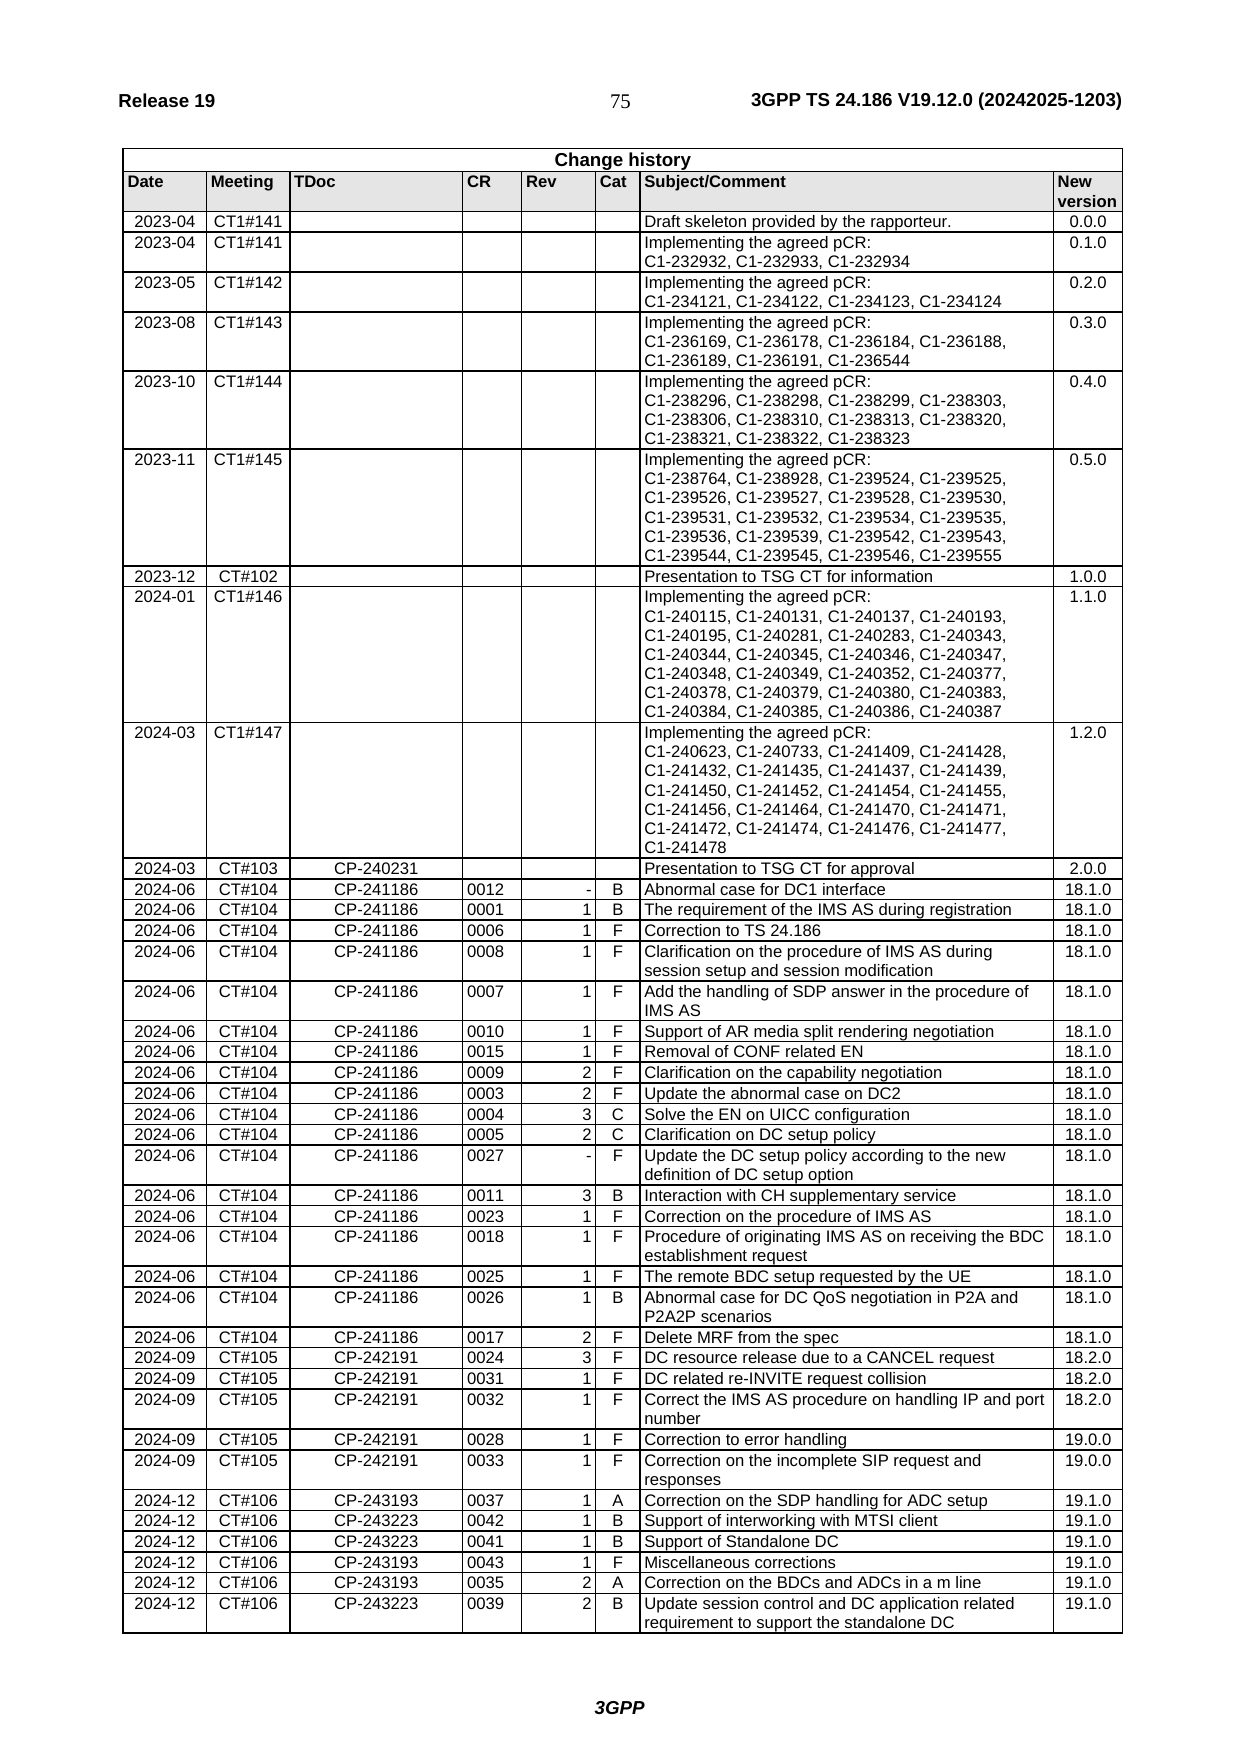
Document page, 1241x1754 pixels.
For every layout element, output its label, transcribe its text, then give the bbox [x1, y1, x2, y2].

table_cell 0039 [463, 1594, 521, 1632]
table_cell CT#103 [207, 859, 289, 878]
table_cell CT#105 [207, 1430, 289, 1449]
table_cell [291, 587, 462, 721]
table_cell 2024-06 [124, 942, 206, 980]
table_cell [463, 212, 521, 231]
table_cell Draft skeleton provided by the rapporteur. [641, 212, 1053, 231]
table_cell Delete MRF from the spec [641, 1328, 1053, 1347]
table_cell 1 [522, 1553, 595, 1572]
table_cell 3 [522, 1104, 595, 1123]
table_cell B [596, 1594, 639, 1632]
table_cell [291, 567, 462, 586]
table_cell 18.2.0 [1054, 1369, 1122, 1388]
table_cell 2024-01 [124, 587, 206, 721]
table_cell 1.2.0 [1054, 723, 1122, 857]
table_cell [522, 372, 595, 448]
table_cell Abnormal case for DC QoS negotiation in P2A and P2A2P scenarios [641, 1288, 1053, 1326]
table_cell 19.1.0 [1054, 1573, 1122, 1592]
table_cell 0025 [463, 1267, 521, 1286]
table_cell [291, 723, 462, 857]
table_cell 18.2.0 [1054, 1390, 1122, 1428]
table_cell Presentation to TSG CT for information [641, 567, 1053, 586]
table_cell 18.1.0 [1054, 1104, 1122, 1123]
table_cell CP-243193 [291, 1490, 462, 1509]
table_cell Clarification on DC setup policy [641, 1125, 1053, 1144]
table_cell 18.1.0 [1054, 1288, 1122, 1326]
table_cell 18.1.0 [1054, 880, 1122, 898]
table_cell Meeting [207, 172, 289, 211]
table_cell B [596, 1532, 639, 1551]
table_cell 0.0.0 [1054, 212, 1122, 231]
table_cell [463, 233, 521, 271]
table_cell 0.4.0 [1054, 372, 1122, 448]
table_cell CP-241186 [291, 1267, 462, 1286]
table_cell 2024-06 [124, 1288, 206, 1326]
table_cell [522, 273, 595, 311]
table_cell 2 [522, 1084, 595, 1103]
table_cell [596, 567, 639, 586]
table_cell 3 [522, 1186, 595, 1205]
table_cell Correction to error handling [641, 1430, 1053, 1449]
table_cell 0015 [463, 1042, 521, 1061]
table_cell 1 [522, 1390, 595, 1428]
table_cell 2024-06 [124, 880, 206, 898]
table_cell CT#104 [207, 1206, 289, 1226]
table_cell F [596, 982, 639, 1020]
table_cell CT1#145 [207, 450, 289, 565]
table_cell Support of AR media split rendering negotiation [641, 1021, 1053, 1041]
table_cell CT#104 [207, 982, 289, 1020]
table_cell 2024-09 [124, 1348, 206, 1367]
table_cell 2024-06 [124, 1063, 206, 1082]
table_cell CT#106 [207, 1553, 289, 1572]
table_cell 2023-10 [124, 372, 206, 448]
table_cell CT1#144 [207, 372, 289, 448]
table_cell 2024-09 [124, 1369, 206, 1388]
table_cell F [596, 1451, 639, 1489]
table_cell 19.1.0 [1054, 1511, 1122, 1530]
table_cell CT#105 [207, 1369, 289, 1388]
table_cell 0032 [463, 1390, 521, 1428]
table_cell 18.1.0 [1054, 1146, 1122, 1184]
table_cell 18.2.0 [1054, 1348, 1122, 1367]
table_cell Implementing the agreed pCR: C1-238296, C1-238298, C1-238299, C1-238303, C1-238306, C1-238310, C1-238313, C1-238320, C1-238321, C1-238322, C1-238323 [641, 372, 1053, 448]
table_cell [596, 372, 639, 448]
table_cell CT#104 [207, 1104, 289, 1123]
table_cell 0.1.0 [1054, 233, 1122, 271]
table_cell B [596, 1511, 639, 1530]
table_cell 2023-12 [124, 567, 206, 586]
table_cell CT1#143 [207, 313, 289, 370]
table_cell 0.5.0 [1054, 450, 1122, 565]
table_cell CP-241186 [291, 1125, 462, 1144]
table_cell 2024-12 [124, 1490, 206, 1509]
table_cell 1 [522, 1451, 595, 1489]
table_cell 0028 [463, 1430, 521, 1449]
table_cell 1.1.0 [1054, 587, 1122, 721]
table_cell 18.1.0 [1054, 900, 1122, 919]
table_cell Add the handling of SDP answer in the procedure of IMS AS [641, 982, 1053, 1020]
table_cell F [596, 1430, 639, 1449]
table_cell 1 [522, 1042, 595, 1061]
table_cell CT#104 [207, 1267, 289, 1286]
table_cell CP-242191 [291, 1430, 462, 1449]
table_cell Procedure of originating IMS AS on receiving the BDC establishment request [641, 1227, 1053, 1265]
table_cell Implementing the agreed pCR: C1-232932, C1-232933, C1-232934 [641, 233, 1053, 271]
table_cell B [596, 1186, 639, 1205]
table_cell CT1#141 [207, 212, 289, 231]
table_cell CP-242191 [291, 1369, 462, 1388]
table_cell CT1#147 [207, 723, 289, 857]
table_cell 2024-06 [124, 1125, 206, 1144]
table_cell CT#105 [207, 1390, 289, 1428]
table_cell F [596, 942, 639, 980]
table_cell CT#104 [207, 1042, 289, 1061]
table_cell 0024 [463, 1348, 521, 1367]
table_cell CP-241186 [291, 900, 462, 919]
table_cell Solve the EN on UICC configuration [641, 1104, 1053, 1123]
table_cell CP-241186 [291, 921, 462, 940]
table_cell Rev [522, 172, 595, 211]
table_cell 0017 [463, 1328, 521, 1347]
table_cell 18.1.0 [1054, 1084, 1122, 1103]
table_cell CT1#141 [207, 233, 289, 271]
table_cell [291, 273, 462, 311]
table_cell 2023-08 [124, 313, 206, 370]
table_cell [522, 587, 595, 721]
table_cell Update the abnormal case on DC2 [641, 1084, 1053, 1103]
table_cell 0027 [463, 1146, 521, 1184]
table_cell [291, 313, 462, 370]
table_cell [596, 233, 639, 271]
table_cell Correction on the BDCs and ADCs in a m line [641, 1573, 1053, 1592]
table_cell Update the DC setup policy according to the new definition of DC setup option [641, 1146, 1053, 1184]
table_cell [596, 587, 639, 721]
table_cell Subject/Comment [641, 172, 1053, 211]
table_cell 1 [522, 1532, 595, 1551]
table_cell 1 [522, 1206, 595, 1226]
table_cell Implementing the agreed pCR: C1-236169, C1-236178, C1-236184, C1-236188, C1-236189, C1-236191, C1-236544 [641, 313, 1053, 370]
table_cell - [522, 1146, 595, 1184]
table_cell Correct the IMS AS procedure on handling IP and port number [641, 1390, 1053, 1428]
table_cell DC related re-INVITE request collision [641, 1369, 1053, 1388]
table_cell [291, 212, 462, 231]
table_cell 0011 [463, 1186, 521, 1205]
table_cell Update session control and DC application related requirement to support the standalone DC [641, 1594, 1053, 1632]
table_cell CT#104 [207, 900, 289, 919]
table_cell CT#104 [207, 942, 289, 980]
table_cell Correction on the SDP handling for ADC setup [641, 1490, 1053, 1509]
table_cell Implementing the agreed pCR: C1-240623, C1-240733, C1-241409, C1-241428, C1-241432, C1-241435, C1-241437, C1-241439, C1-241450, C1-241452, C1-241454, C1-241455, C1-241456, C1-241464, C1-241470, C1-241471, C1-241472, C1-241474, C1-241476, C1-241477, C1-241478 [641, 723, 1053, 857]
table_cell 19.1.0 [1054, 1532, 1122, 1551]
table_cell 0010 [463, 1021, 521, 1041]
table_cell 18.1.0 [1054, 982, 1122, 1020]
table_cell 2024-12 [124, 1573, 206, 1592]
table_cell 2024-09 [124, 1451, 206, 1489]
table_cell 0026 [463, 1288, 521, 1326]
table_cell 2 [522, 1573, 595, 1592]
table_cell 2024-12 [124, 1511, 206, 1530]
table_cell [291, 372, 462, 448]
table_cell F [596, 1553, 639, 1572]
table_cell Correction on the incomplete SIP request and responses [641, 1451, 1053, 1489]
table_cell 2024-06 [124, 1267, 206, 1286]
table_cell New version [1054, 172, 1122, 211]
table_cell 18.1.0 [1054, 921, 1122, 940]
table_cell 2024-06 [124, 1021, 206, 1041]
table_cell 0008 [463, 942, 521, 980]
table_cell 0012 [463, 880, 521, 898]
table_cell 0.2.0 [1054, 273, 1122, 311]
table_cell Removal of CONF related EN [641, 1042, 1053, 1061]
table_cell CT#105 [207, 1348, 289, 1367]
table_cell [596, 450, 639, 565]
table_cell 18.1.0 [1054, 942, 1122, 980]
table_cell CT#105 [207, 1451, 289, 1489]
table_cell CP-243193 [291, 1553, 462, 1572]
table_cell 18.1.0 [1054, 1328, 1122, 1347]
table_cell 2024-06 [124, 1227, 206, 1265]
table_cell 2024-06 [124, 982, 206, 1020]
table_cell 19.1.0 [1054, 1594, 1122, 1632]
table_cell CP-242191 [291, 1390, 462, 1428]
table_cell [463, 567, 521, 586]
table_cell CP-243223 [291, 1532, 462, 1551]
table_cell C [596, 1125, 639, 1144]
table_cell [463, 372, 521, 448]
table_cell 0003 [463, 1084, 521, 1103]
table_cell 2024-06 [124, 1206, 206, 1226]
table_cell Presentation to TSG CT for approval [641, 859, 1053, 878]
table_cell 2 [522, 1063, 595, 1082]
table_cell 19.1.0 [1054, 1490, 1122, 1509]
table_cell [522, 450, 595, 565]
table_cell 2 [522, 1125, 595, 1144]
table_cell F [596, 1042, 639, 1061]
table_cell CP-243223 [291, 1511, 462, 1530]
table_cell B [596, 900, 639, 919]
table_cell CT#102 [207, 567, 289, 586]
table_cell CT#106 [207, 1532, 289, 1551]
table_cell 2024-06 [124, 900, 206, 919]
table_cell 2024-12 [124, 1553, 206, 1572]
table_cell 19.0.0 [1054, 1451, 1122, 1489]
table_cell [522, 233, 595, 271]
table_cell [596, 723, 639, 857]
table_cell Clarification on the capability negotiation [641, 1063, 1053, 1082]
table_cell CP-241186 [291, 880, 462, 898]
table_cell B [596, 880, 639, 898]
table_cell F [596, 1063, 639, 1082]
table_cell C [596, 1104, 639, 1123]
table_cell Correction to TS 24.186 [641, 921, 1053, 940]
table_cell CP-242191 [291, 1348, 462, 1367]
table_cell F [596, 1369, 639, 1388]
table_cell [522, 567, 595, 586]
table_cell [291, 233, 462, 271]
table_cell 19.0.0 [1054, 1430, 1122, 1449]
table_cell 0004 [463, 1104, 521, 1123]
table_cell [596, 273, 639, 311]
table_cell 1 [522, 1430, 595, 1449]
table_cell 2024-09 [124, 1430, 206, 1449]
table_cell 2024-09 [124, 1390, 206, 1428]
table_cell CP-241186 [291, 1288, 462, 1326]
table_cell CT#104 [207, 1146, 289, 1184]
table_cell 2024-06 [124, 1084, 206, 1103]
table_cell 1 [522, 942, 595, 980]
table_cell 1 [522, 1021, 595, 1041]
table_cell 1 [522, 921, 595, 940]
table_cell A [596, 1490, 639, 1509]
table_cell CT#106 [207, 1511, 289, 1530]
table_cell 2 [522, 1328, 595, 1347]
table_cell The requirement of the IMS AS during registration [641, 900, 1053, 919]
table_cell [291, 450, 462, 565]
table_cell 1 [522, 1267, 595, 1286]
table_cell 18.1.0 [1054, 1186, 1122, 1205]
table_cell CT1#142 [207, 273, 289, 311]
table_cell F [596, 1267, 639, 1286]
table_cell 0001 [463, 900, 521, 919]
table_cell CP-241186 [291, 1206, 462, 1226]
table_cell 2 [522, 1594, 595, 1632]
table_cell TDoc [291, 172, 462, 211]
table_cell CT#104 [207, 1328, 289, 1347]
table_cell 1 [522, 1288, 595, 1326]
table_cell [522, 723, 595, 857]
table_cell Cat [596, 172, 639, 211]
table_cell 3 [522, 1348, 595, 1367]
table_cell 0037 [463, 1490, 521, 1509]
table_cell CT#104 [207, 1288, 289, 1326]
table_cell CP-241186 [291, 1084, 462, 1103]
table_cell 18.1.0 [1054, 1042, 1122, 1061]
table_cell 2024-06 [124, 921, 206, 940]
table_cell Support of interworking with MTSI client [641, 1511, 1053, 1530]
table_cell F [596, 1084, 639, 1103]
table_cell 2023-04 [124, 233, 206, 271]
table_cell F [596, 1206, 639, 1226]
table_cell Implementing the agreed pCR: C1-234121, C1-234122, C1-234123, C1-234124 [641, 273, 1053, 311]
table_cell CT#106 [207, 1573, 289, 1592]
table_cell CP-241186 [291, 1104, 462, 1123]
table_cell CP-241186 [291, 1227, 462, 1265]
table_cell 2024-06 [124, 1186, 206, 1205]
table_cell 0042 [463, 1511, 521, 1530]
table_cell F [596, 1328, 639, 1347]
table_cell 2024-06 [124, 1328, 206, 1347]
table_cell CP-241186 [291, 982, 462, 1020]
table_cell 1 [522, 1490, 595, 1509]
table_cell CP-240231 [291, 859, 462, 878]
table_cell 1 [522, 900, 595, 919]
table_cell 2024-12 [124, 1532, 206, 1551]
table_cell 18.1.0 [1054, 1227, 1122, 1265]
table_cell Correction on the procedure of IMS AS [641, 1206, 1053, 1226]
table_cell 0018 [463, 1227, 521, 1265]
table_cell [522, 859, 595, 878]
table_cell CT#104 [207, 1125, 289, 1144]
table_cell CP-241186 [291, 1021, 462, 1041]
table_cell 18.1.0 [1054, 1206, 1122, 1226]
table_cell 0043 [463, 1553, 521, 1572]
table_cell Date [124, 172, 206, 211]
table_cell 2024-03 [124, 723, 206, 857]
table_cell Implementing the agreed pCR: C1-238764, C1-238928, C1-239524, C1-239525, C1-239526, C1-239527, C1-239528, C1-239530, C1-239531, C1-239532, C1-239534, C1-239535, C1-239536, C1-239539, C1-239542, C1-239543, C1-239544, C1-239545, C1-239546, C1-239555 [641, 450, 1053, 565]
table_cell 0041 [463, 1532, 521, 1551]
table_cell 0009 [463, 1063, 521, 1082]
table_cell A [596, 1573, 639, 1592]
table_cell F [596, 921, 639, 940]
table_cell [596, 859, 639, 878]
table_cell [463, 587, 521, 721]
table_cell CP-241186 [291, 1146, 462, 1184]
table_cell 0035 [463, 1573, 521, 1592]
table_cell 0.3.0 [1054, 313, 1122, 370]
table_cell 2024-06 [124, 1104, 206, 1123]
table_cell [463, 450, 521, 565]
table_cell 1.0.0 [1054, 567, 1122, 586]
table_cell [463, 273, 521, 311]
table_cell 2023-11 [124, 450, 206, 565]
table_header Change history [124, 149, 1122, 171]
table_cell 2024-12 [124, 1594, 206, 1632]
table_cell CP-242191 [291, 1451, 462, 1489]
table_cell CP-243193 [291, 1573, 462, 1592]
table_cell CR [463, 172, 521, 211]
table_cell CT#104 [207, 880, 289, 898]
table_cell 2.0.0 [1054, 859, 1122, 878]
table_cell 1 [522, 982, 595, 1020]
table_cell F [596, 1390, 639, 1428]
table_cell 2024-06 [124, 1042, 206, 1061]
table_cell CT#104 [207, 1084, 289, 1103]
table_cell 2023-05 [124, 273, 206, 311]
table_cell 0033 [463, 1451, 521, 1489]
table_cell 18.1.0 [1054, 1125, 1122, 1144]
table_cell DC resource release due to a CANCEL request [641, 1348, 1053, 1367]
table_cell 18.1.0 [1054, 1063, 1122, 1082]
table_cell CP-243223 [291, 1594, 462, 1632]
table_cell [596, 313, 639, 370]
table_cell 0031 [463, 1369, 521, 1388]
table_cell Abnormal case for DC1 interface [641, 880, 1053, 898]
table_cell CT1#146 [207, 587, 289, 721]
table_cell 2024-03 [124, 859, 206, 878]
table_cell The remote BDC setup requested by the UE [641, 1267, 1053, 1286]
table_cell CT#106 [207, 1490, 289, 1509]
table_cell - [522, 880, 595, 898]
table_cell [522, 212, 595, 231]
table_cell 0007 [463, 982, 521, 1020]
table_cell [463, 859, 521, 878]
table_cell [463, 723, 521, 857]
table_cell 0023 [463, 1206, 521, 1226]
table_cell CP-241186 [291, 942, 462, 980]
table_cell F [596, 1021, 639, 1041]
table_cell F [596, 1348, 639, 1367]
table_cell [596, 212, 639, 231]
table_cell 0005 [463, 1125, 521, 1144]
table_cell Support of Standalone DC [641, 1532, 1053, 1551]
table_cell F [596, 1146, 639, 1184]
table_cell F [596, 1227, 639, 1265]
table_cell CT#104 [207, 921, 289, 940]
table_cell [463, 313, 521, 370]
table_cell 1 [522, 1227, 595, 1265]
table_cell 2024-06 [124, 1146, 206, 1184]
table_cell CP-241186 [291, 1042, 462, 1061]
table_cell CT#104 [207, 1227, 289, 1265]
table_cell 1 [522, 1369, 595, 1388]
table_cell 18.1.0 [1054, 1267, 1122, 1286]
table_cell 19.1.0 [1054, 1553, 1122, 1572]
table_cell CP-241186 [291, 1063, 462, 1082]
table_cell CT#104 [207, 1021, 289, 1041]
table_cell CP-241186 [291, 1186, 462, 1205]
table_cell 18.1.0 [1054, 1021, 1122, 1041]
table_cell 2023-04 [124, 212, 206, 231]
table_cell CT#106 [207, 1594, 289, 1632]
table_cell Clarification on the procedure of IMS AS during session setup and session modification [641, 942, 1053, 980]
table_cell Interaction with CH supplementary service [641, 1186, 1053, 1205]
table_cell CP-241186 [291, 1328, 462, 1347]
table_cell Miscellaneous corrections [641, 1553, 1053, 1572]
table_cell CT#104 [207, 1063, 289, 1082]
table_cell 1 [522, 1511, 595, 1530]
table_cell [522, 313, 595, 370]
table_cell B [596, 1288, 639, 1326]
table_cell CT#104 [207, 1186, 289, 1205]
table_cell 0006 [463, 921, 521, 940]
table_cell Implementing the agreed pCR: C1-240115, C1-240131, C1-240137, C1-240193, C1-240195, C1-240281, C1-240283, C1-240343, C1-240344, C1-240345, C1-240346, C1-240347, C1-240348, C1-240349, C1-240352, C1-240377, C1-240378, C1-240379, C1-240380, C1-240383, C1-240384, C1-240385, C1-240386, C1-240387 [641, 587, 1053, 721]
